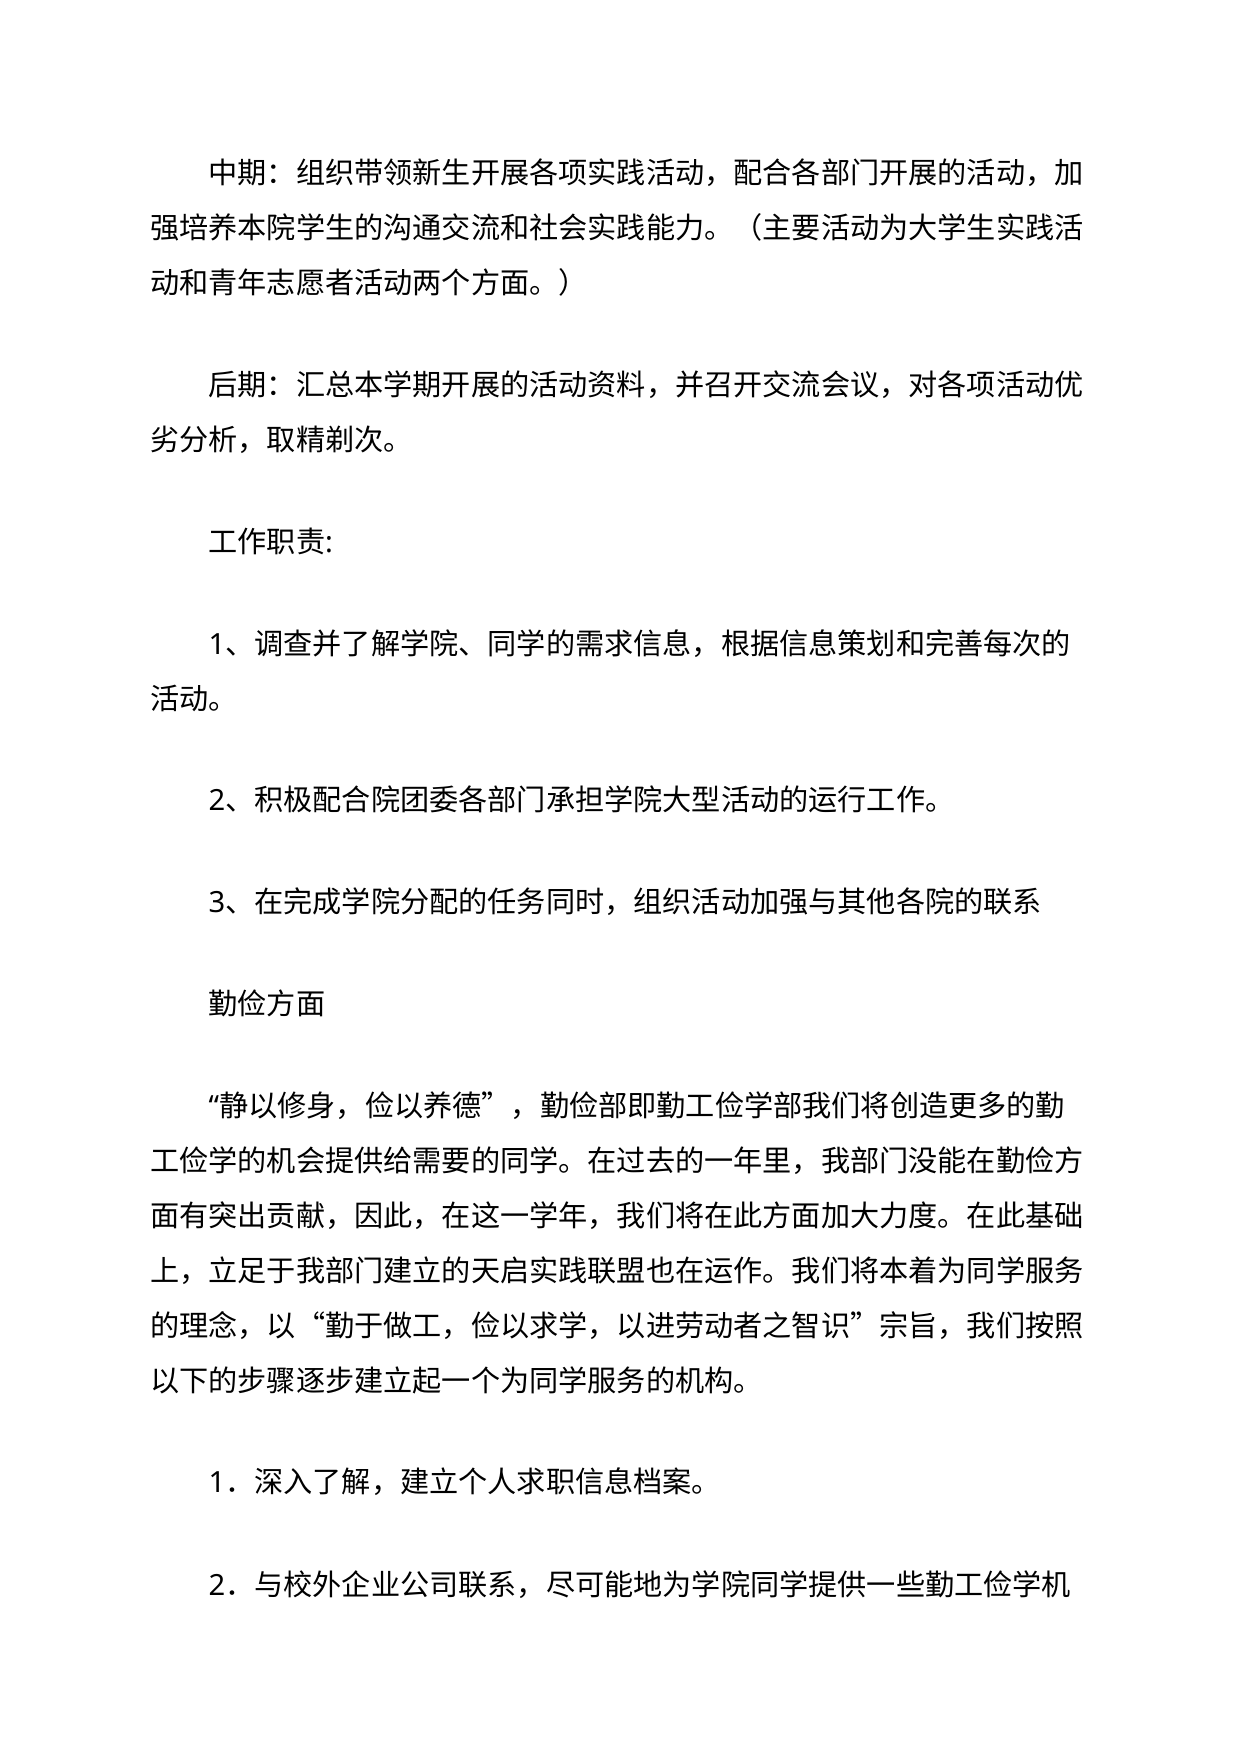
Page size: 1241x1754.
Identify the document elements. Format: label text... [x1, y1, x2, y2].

text “静以修身，俭以养德”，勤俭部即勤工俭学部我们将创造更多的勤工俭学的机会提供给需要的同学。在过去的一年里，我部门没能在勤俭方面有突出贡献，因此，在这一学年，我们将在此方面加大力度。在此基础上，立足于我部门建立的天启实践联盟也在运作。我们将本着为同学服务的理念，以“勤于做工，俭以求学，以进劳动者之智识”宗旨，我们按照以下的步骤逐步建立起一个为同学服务的机构。 [150, 1083, 1090, 1399]
text 工作职责: [150, 518, 1090, 561]
text 后期：汇总本学期开展的活动资料，并召开交流会议，对各项活动优劣分析，取精剃次。 [150, 362, 1090, 459]
text 2、积极配合院团委各部门承担学院大型活动的运行工作。 [150, 777, 1090, 819]
text 勤俭方面 [150, 981, 1090, 1023]
text 中期：组织带领新生开展各项实践活动，配合各部门开展的活动，加强培养本院学生的沟通交流和社会实践能力。（主要活动为大学生实践活动和青年志愿者活动两个方面。） [150, 150, 1090, 302]
text 1．深入了解，建立个人求职信息档案。 [150, 1459, 1090, 1501]
text 3、在完成学院分配的任务同时，组织活动加强与其他各院的联系 [150, 879, 1090, 921]
text 1、调查并了解学院、同学的需求信息，根据信息策划和完善每次的活动。 [150, 620, 1090, 717]
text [150, 1561, 1090, 1603]
